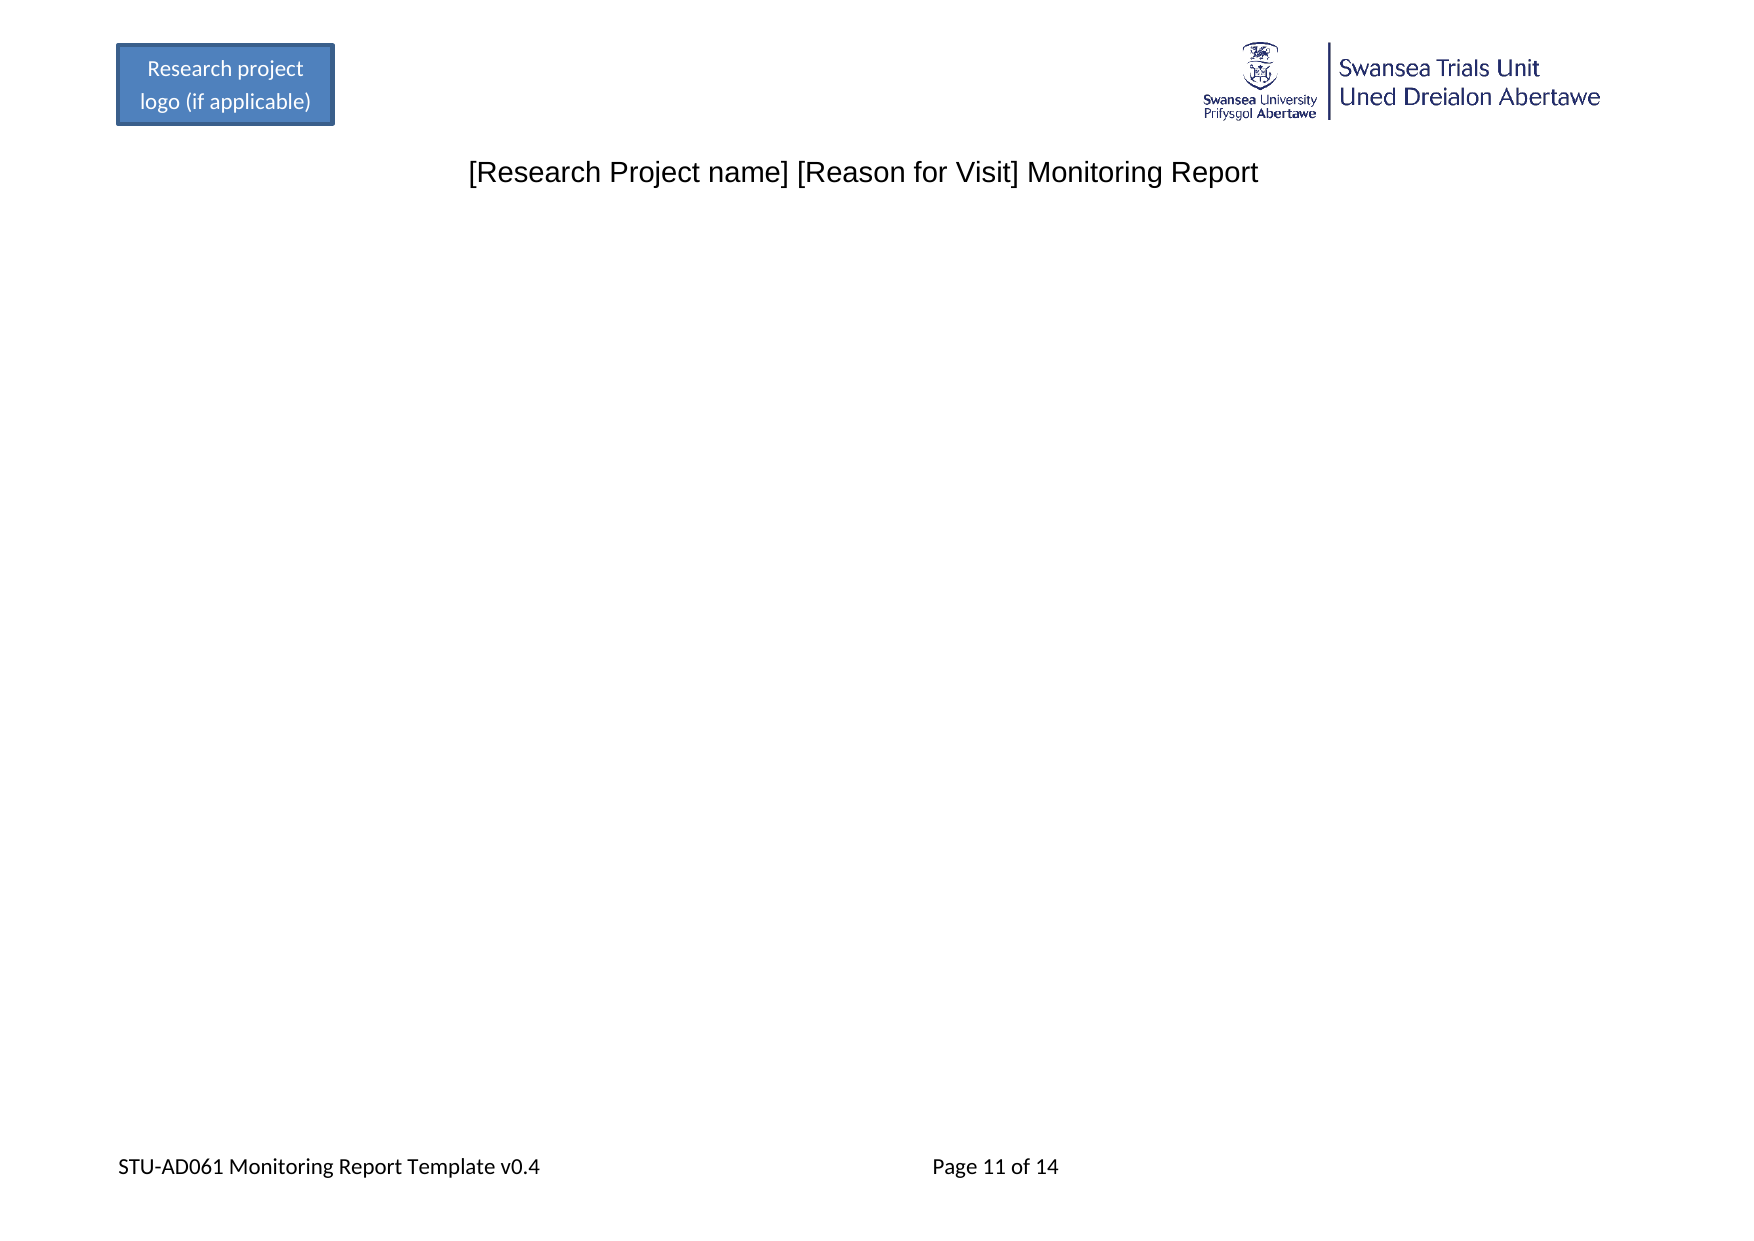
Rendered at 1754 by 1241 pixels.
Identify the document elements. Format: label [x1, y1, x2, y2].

picture [1194, 19, 1610, 136]
